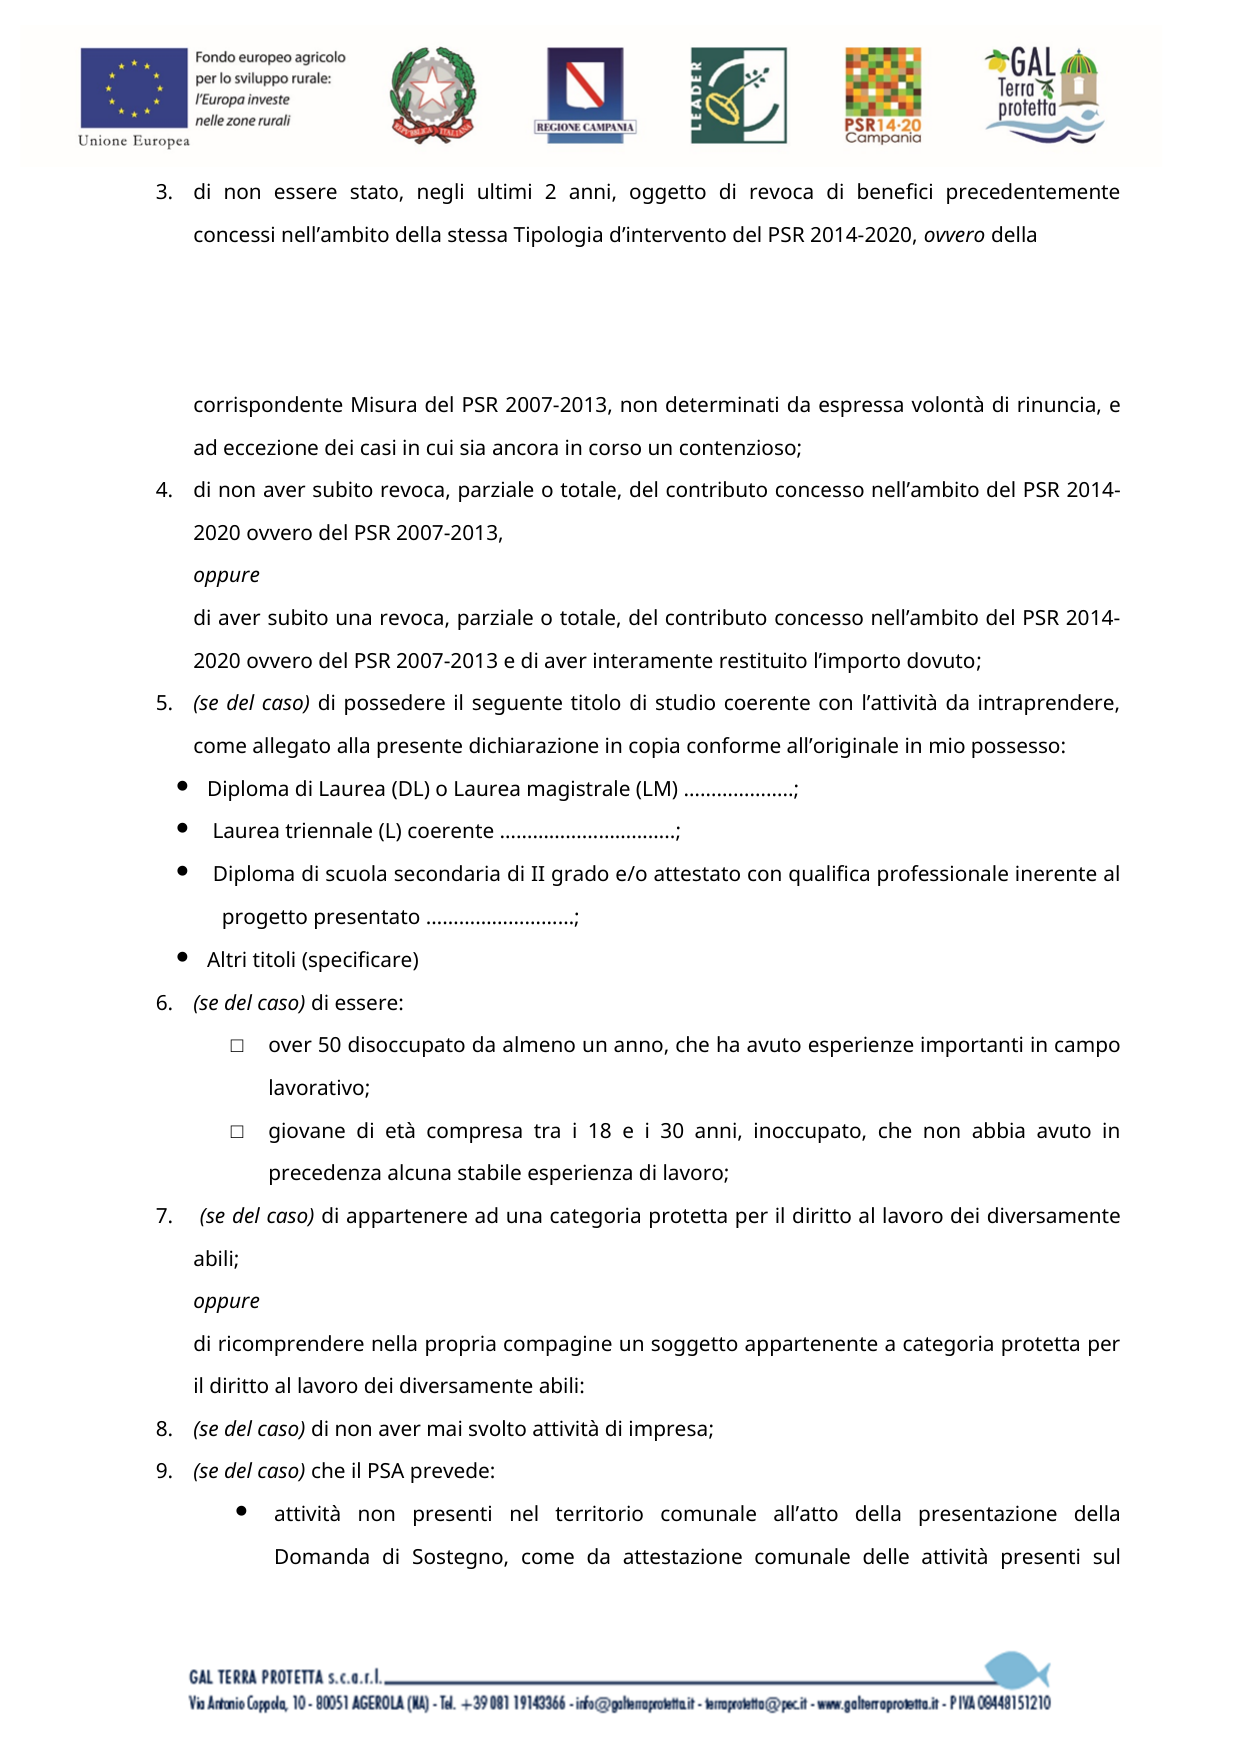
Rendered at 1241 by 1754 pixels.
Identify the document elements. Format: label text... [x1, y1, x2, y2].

list Diploma di Laurea (DL) o Laurea magistrale (LM) ………………..; [177, 774, 1122, 802]
picture [20, 25, 1163, 167]
list giovane di età compresa tra i 18 e i 30 anni, inoccupato, che non abbia avuto in precedenza alcuna stabile esperienza di lavoro; [231, 1116, 1122, 1187]
list corrispondente Misura del PSR 2007-2013, non determinati da espressa volontà di rinuncia, e ad eccezione dei casi in cui sia ancora in corso un contenzioso; [193, 390, 1122, 461]
list di ricomprendere nella propria compagine un soggetto appartenente a categoria protetta per il diritto al lavoro dei diversamente abili: [193, 1329, 1122, 1400]
list (se del caso) che il PSA prevede: [156, 1457, 1122, 1485]
list (se del caso) di non aver mai svolto attività di impresa; [156, 1414, 1122, 1442]
list oppure [193, 1286, 1122, 1315]
list di non aver subito revoca, parziale o totale, del contributo concesso nell’ambito del PSR 2014-2020 ovvero del PSR 2007-2013, [156, 475, 1122, 546]
list oppure [193, 561, 1122, 589]
list di non essere stato, negli ultimi 2 anni, oggetto di revoca di benefici precedentemente concessi nell’ambito della stessa Tipologia d’intervento del PSR 2014-2020, ovvero della [156, 177, 1122, 248]
list (se del caso) di essere: [156, 988, 1122, 1016]
list Diploma di scuola secondaria di II grado e/o attestato con qualifica professionale inerente al progetto presentato ………………………; [177, 859, 1122, 931]
list (se del caso) di appartenere ad una categoria protetta per il diritto al lavoro dei diversamente abili; [156, 1201, 1122, 1272]
picture [118, 1646, 1123, 1723]
list (se del caso) di possedere il seguente titolo di studio coerente con l’attività da intraprendere, come allegato alla presente dichiarazione in copia conforme all’originale in mio possesso: [156, 688, 1122, 759]
list Altri titoli (specificare) [177, 945, 1122, 973]
list over 50 disoccupato da almeno un anno, che ha avuto esperienze importanti in campo lavorativo; [231, 1030, 1122, 1102]
list di aver subito una revoca, parziale o totale, del contributo concesso nell’ambito del PSR 2014-2020 ovvero del PSR 2007-2013 e di aver interamente restituito l’importo dovuto; [193, 603, 1122, 674]
list Laurea triennale (L) coerente …………………………..; [177, 817, 1122, 845]
